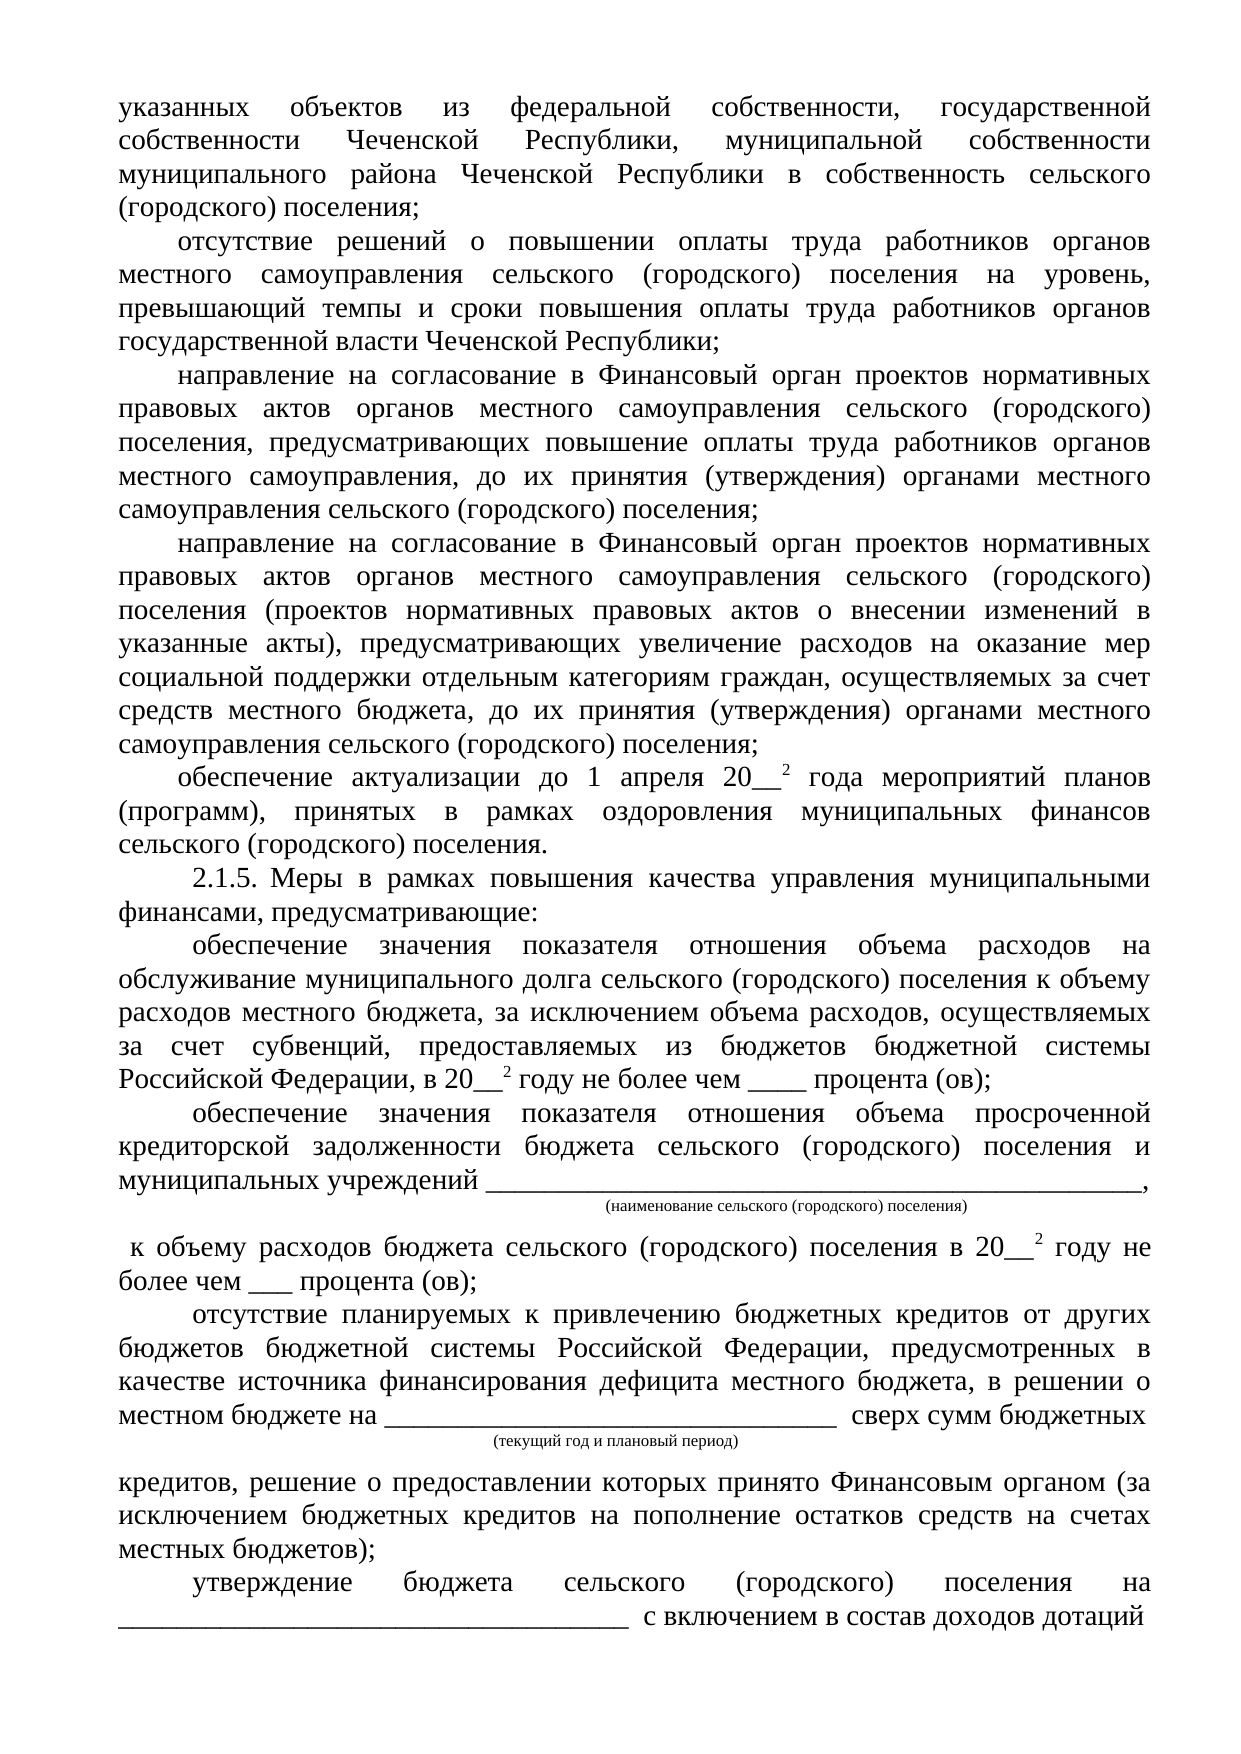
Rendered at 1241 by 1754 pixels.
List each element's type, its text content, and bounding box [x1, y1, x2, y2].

text обеспечение значения показателя отношения объема просроченной кредиторской задолженности бюджета сельского (городского) поселения и муниципальных учреждений _____________________________________________, [118, 1095, 1152, 1196]
text (текущий год и плановый период) [418, 1430, 1152, 1464]
text отсутствие планируемых к привлечению бюджетных кредитов от других бюджетов бюджетной системы Российской Федерации, предусмотренных в качестве источника финансирования дефицита местного бюджета, в решении о местном бюджете на _______________________________ сверх сумм бюджетных [118, 1296, 1152, 1430]
text к объему расходов бюджета сельского (городского) поселения в 20__2 году не более чем ___ процента (ов); [118, 1229, 1152, 1296]
text отсутствие решений о повышении оплаты труда работников органов местного самоуправления сельского (городского) поселения на уровень, превышающий темпы и сроки повышения оплаты труда работников органов государственной власти Чеченской Республики; [118, 223, 1152, 357]
text 2.1.5. Меры в рамках повышения качества управления муниципальными финансами, предусматривающие: [118, 860, 1152, 927]
text обеспечение актуализации до 1 апреля 20__2 года мероприятий планов (программ), принятых в рамках оздоровления муниципальных финансов сельского (городского) поселения. [118, 759, 1152, 860]
text направление на согласование в Финансовый орган проектов нормативных правовых актов органов местного самоуправления сельского (городского) поселения (проектов нормативных правовых актов о внесении изменений в указанные акты), предусматривающих увеличение расходов на оказание мер социальной поддержки отдельным категориям граждан, осуществляемых за счет средств местного бюджета, до их принятия (утверждения) органами местного самоуправления сельского (городского) поселения; [118, 525, 1152, 759]
text (наименование сельского (городского) поселения) [118, 1196, 1152, 1229]
text кредитов, решение о предоставлении которых принято Финансовым органом (за исключением бюджетных кредитов на пополнение остатков средств на счетах местных бюджетов); [118, 1464, 1152, 1564]
text утверждение бюджета сельского (городского) поселения на ___________________________________ с включением в состав доходов дотаций [118, 1564, 1152, 1632]
text обеспечение значения показателя отношения объема расходов на обслуживание муниципального долга сельского (городского) поселения к объему расходов местного бюджета, за исключением объема расходов, осуществляемых за счет субвенций, предоставляемых из бюджетов бюджетной системы Российской Федерации, в 20__2 году не более чем ____ процента (ов); [118, 927, 1152, 1095]
text направление на согласование в Финансовый орган проектов нормативных правовых актов органов местного самоуправления сельского (городского) поселения, предусматривающих повышение оплаты труда работников органов местного самоуправления, до их принятия (утверждения) органами местного самоуправления сельского (городского) поселения; [118, 357, 1152, 525]
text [118, 89, 1152, 223]
